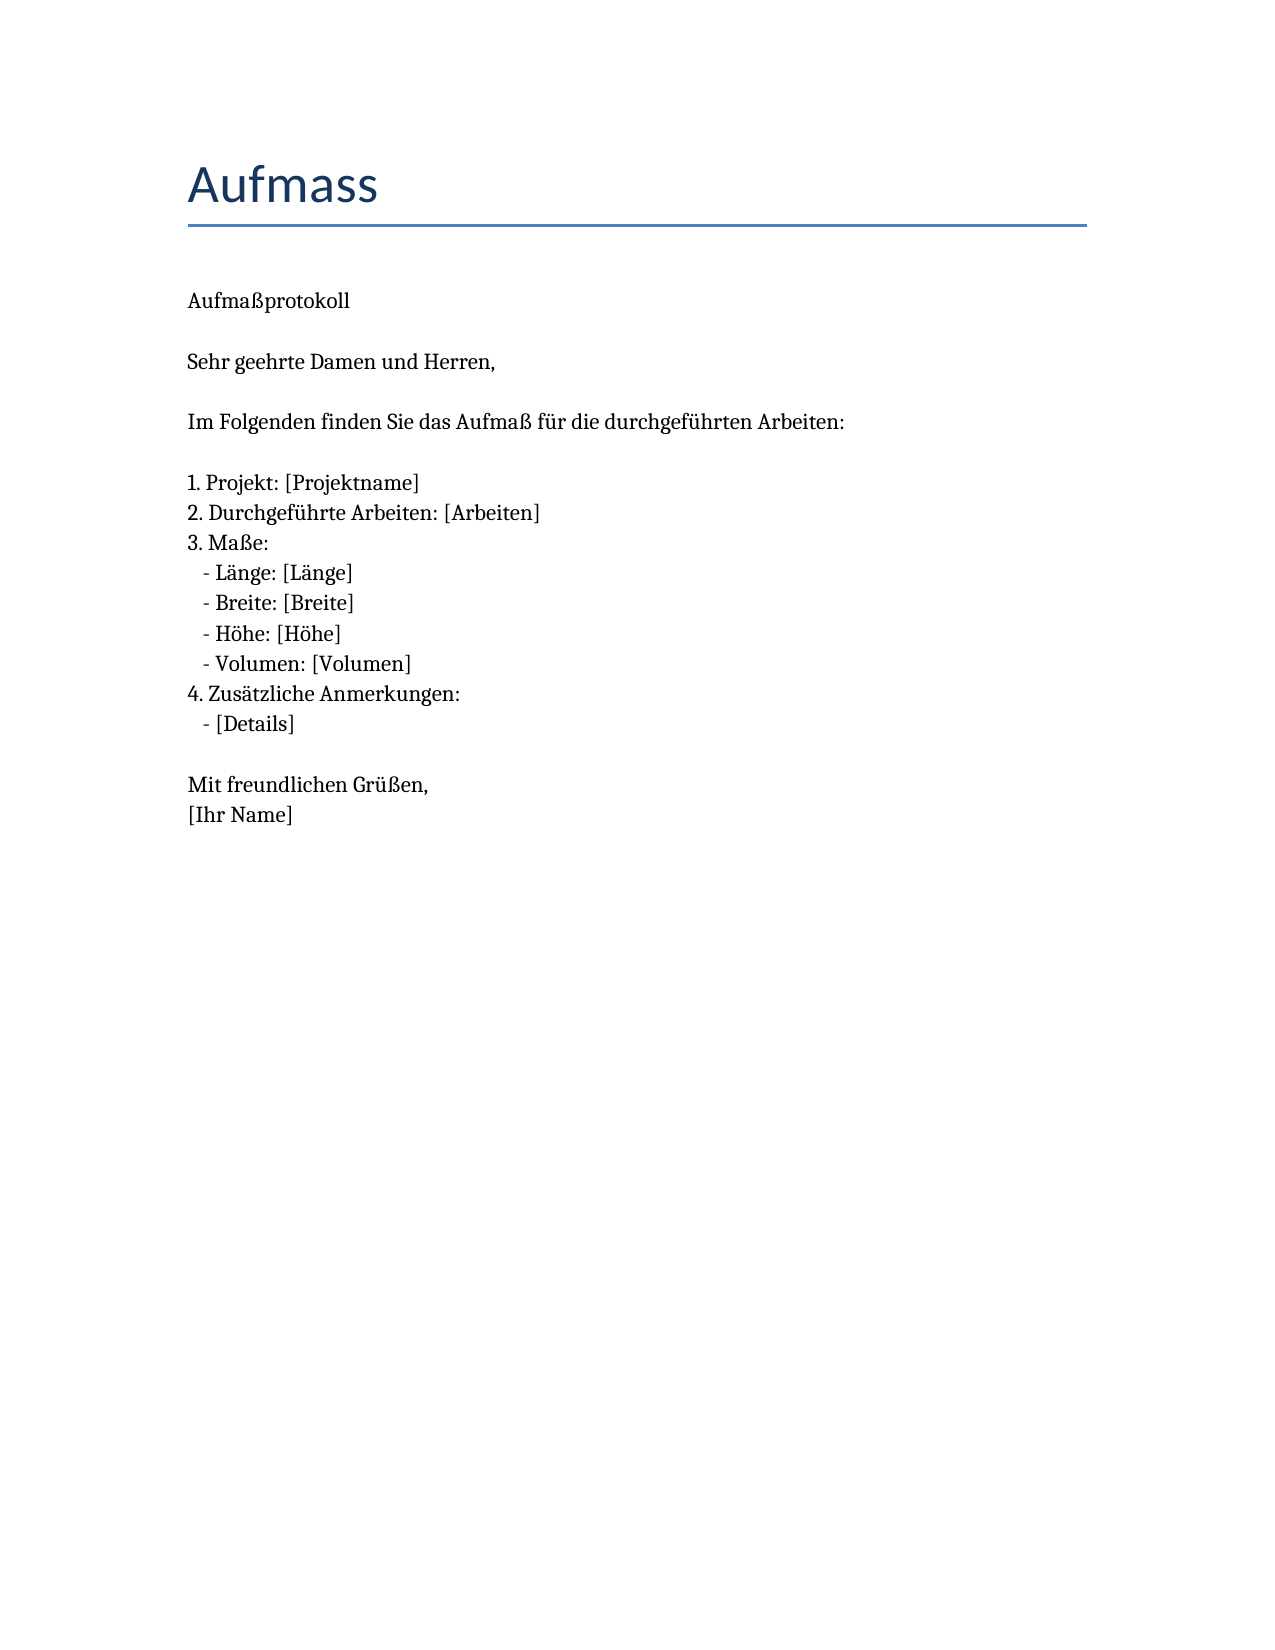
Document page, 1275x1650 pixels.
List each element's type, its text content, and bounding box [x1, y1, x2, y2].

text Aufmaßprotokoll Sehr geehrte Damen und Herren, Im Folgenden finden Sie das Aufmaß für die durchgeführten Arbeiten: 1. Projekt: [Projektname] 2. Durchgeführte Arbeiten: [Arbeiten] 3. Maße: - Länge: [Länge] - Breite: [Breite] - Höhe: [Höhe] - Volumen: [Volumen] 4. Zusätzliche Anmerkungen: - [Details] Mit freundlichen Grüßen, [Ihr Name] [187, 258, 1087, 858]
title Aufmass [187, 150, 1087, 227]
